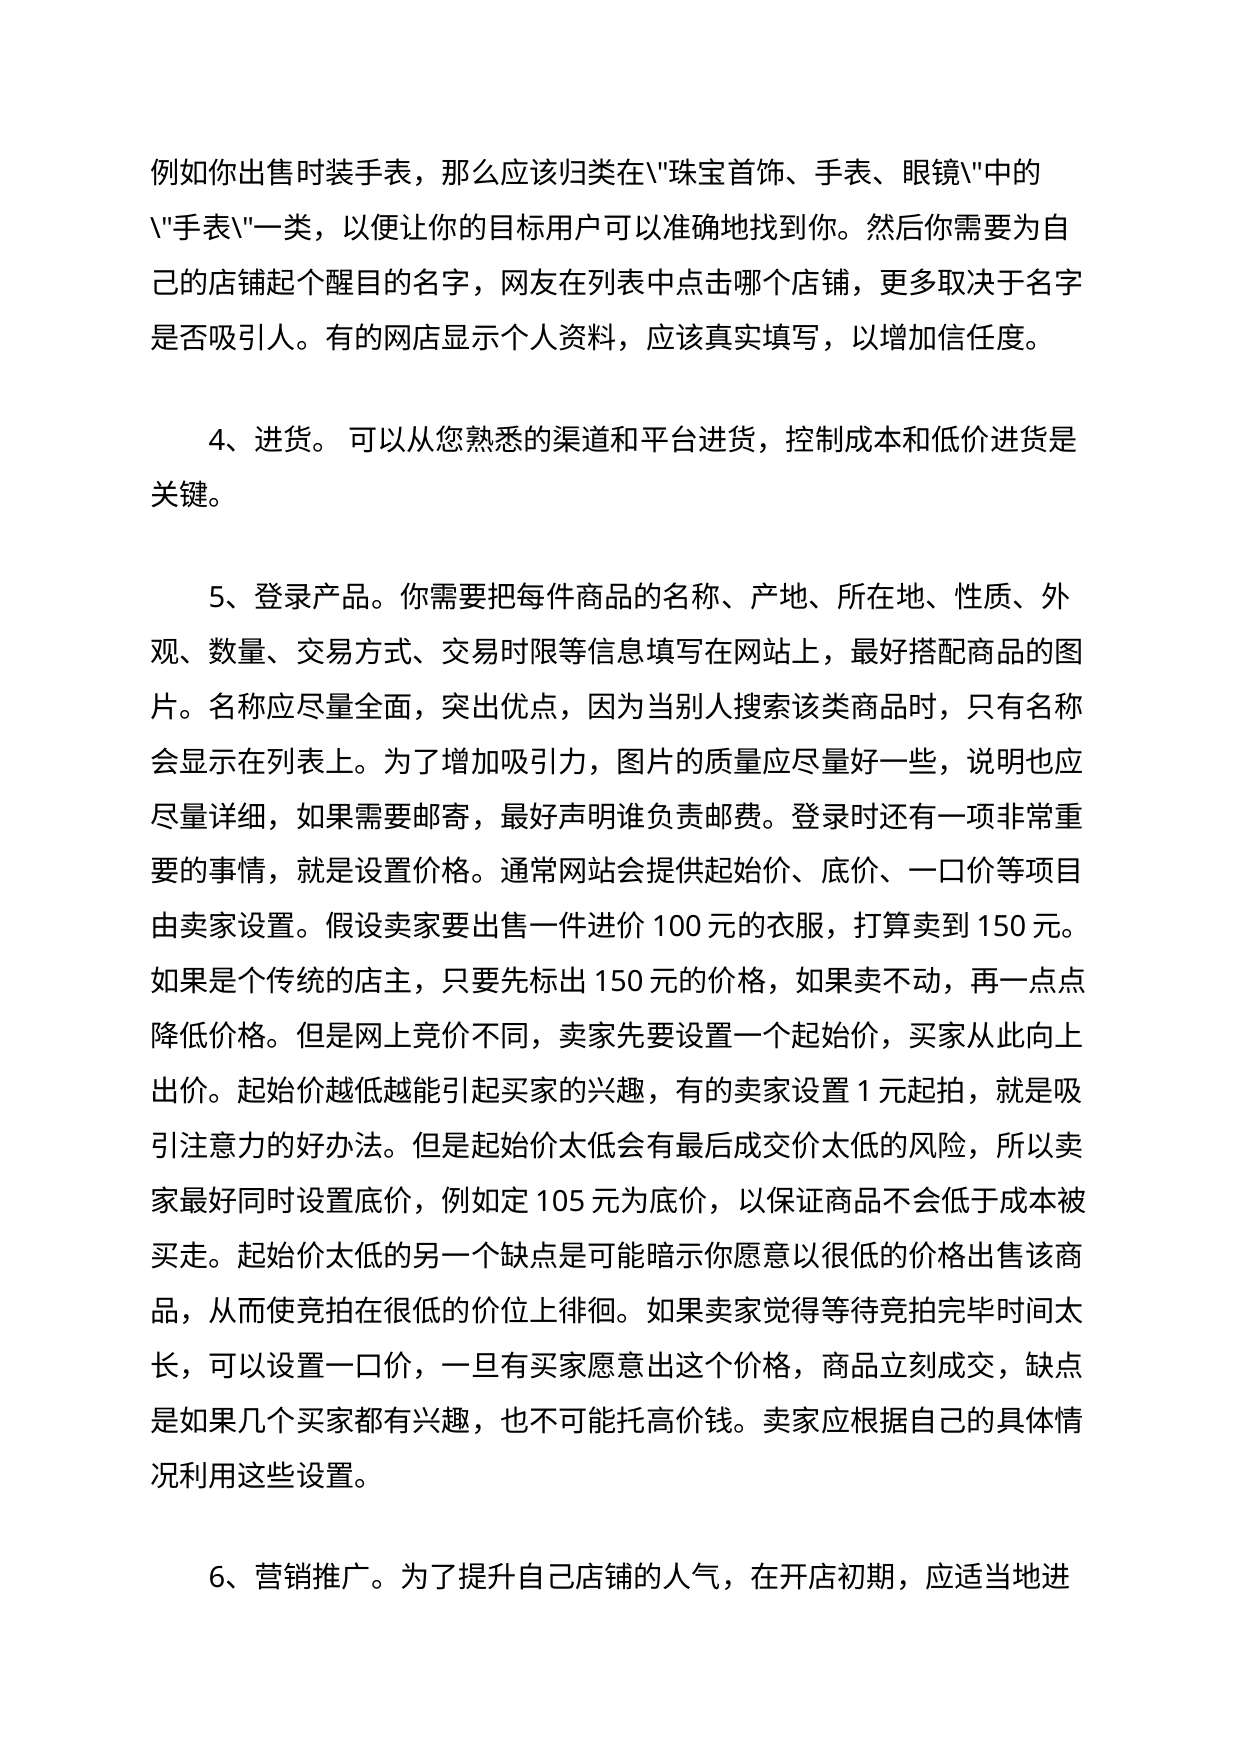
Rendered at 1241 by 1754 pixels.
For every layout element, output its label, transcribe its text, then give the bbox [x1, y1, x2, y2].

text 5、登录产品。你需要把每件商品的名称、产地、所在地、性质、外观、数量、交易方式、交易时限等信息填写在网站上，最好搭配商品的图片。名称应尽量全面，突出优点，因为当别人搜索该类商品时，只有名称会显示在列表上。为了增加吸引力，图片的质量应尽量好一些，说明也应尽量详细，如果需要邮寄，最好声明谁负责邮费。登录时还有一项非常重要的事情，就是设置价格。通常网站会提供起始价、底价、一口价等项目由卖家设置。假设卖家要出售一件进价100元的衣服，打算卖到150元。如果是个传统的店主，只要先标出150元的价格，如果卖不动，再一点点降低价格。但是网上竞价不同，卖家先要设置一个起始价，买家从此向上出价。起始价越低越能引起买家的兴趣，有的卖家设置1元起拍，就是吸引注意力的好办法。但是起始价太低会有最后成交价太低的风险，所以卖家最好同时设置底价，例如定105元为底价，以保证商品不会低于成本被买走。起始价太低的另一个缺点是可能暗示你愿意以很低的价格出售该商品，从而使竞拍在很低的价位上徘徊。如果卖家觉得等待竞拍完毕时间太长，可以设置一口价，一旦有买家愿意出这个价格，商品立刻成交，缺点是如果几个买家都有兴趣，也不可能托高价钱。卖家应根据自己的具体情况利用这些设置。 [150, 573, 1090, 1494]
text 4、进货。 可以从您熟悉的渠道和平台进货，控制成本和低价进货是关键。 [150, 417, 1090, 514]
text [150, 1554, 1090, 1596]
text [150, 150, 1090, 357]
